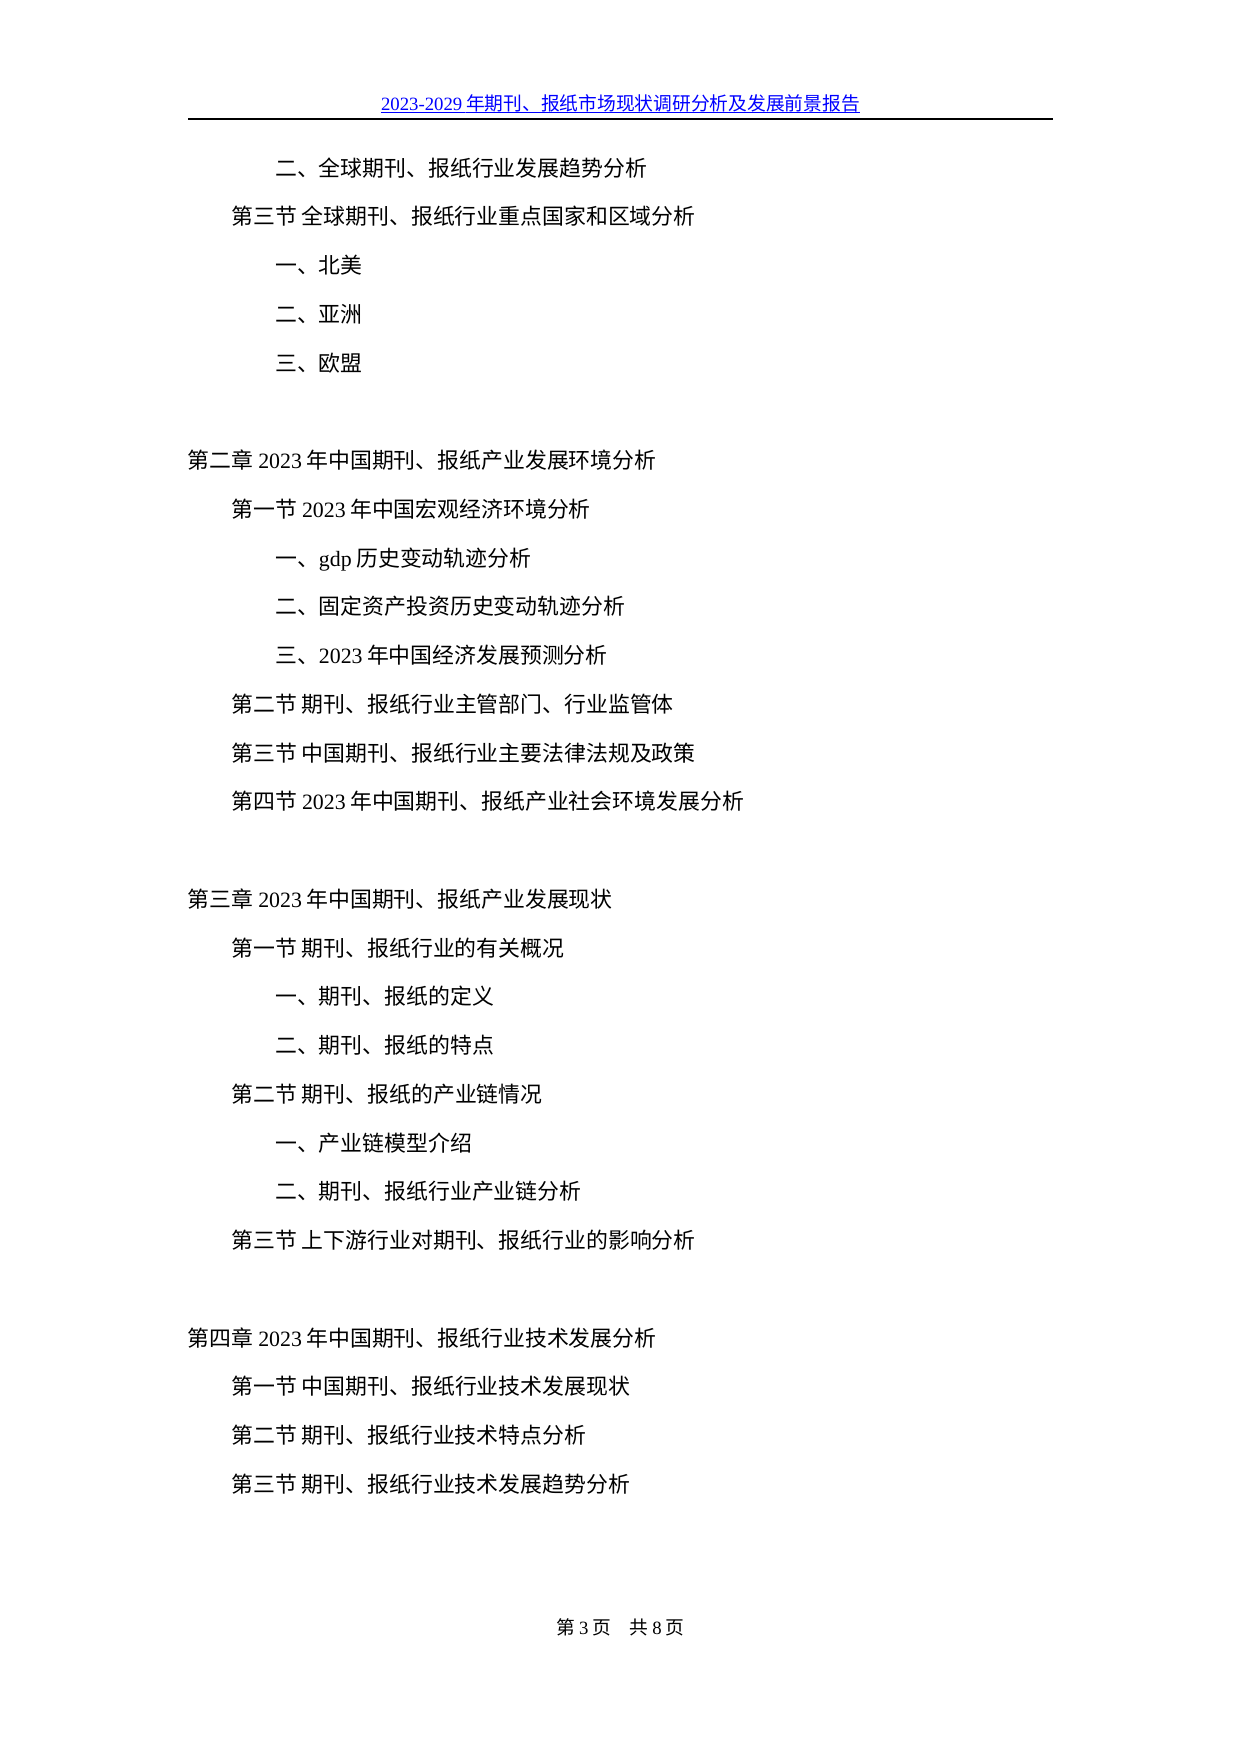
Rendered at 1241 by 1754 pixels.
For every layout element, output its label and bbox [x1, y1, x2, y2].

text [187, 150, 1053, 1499]
